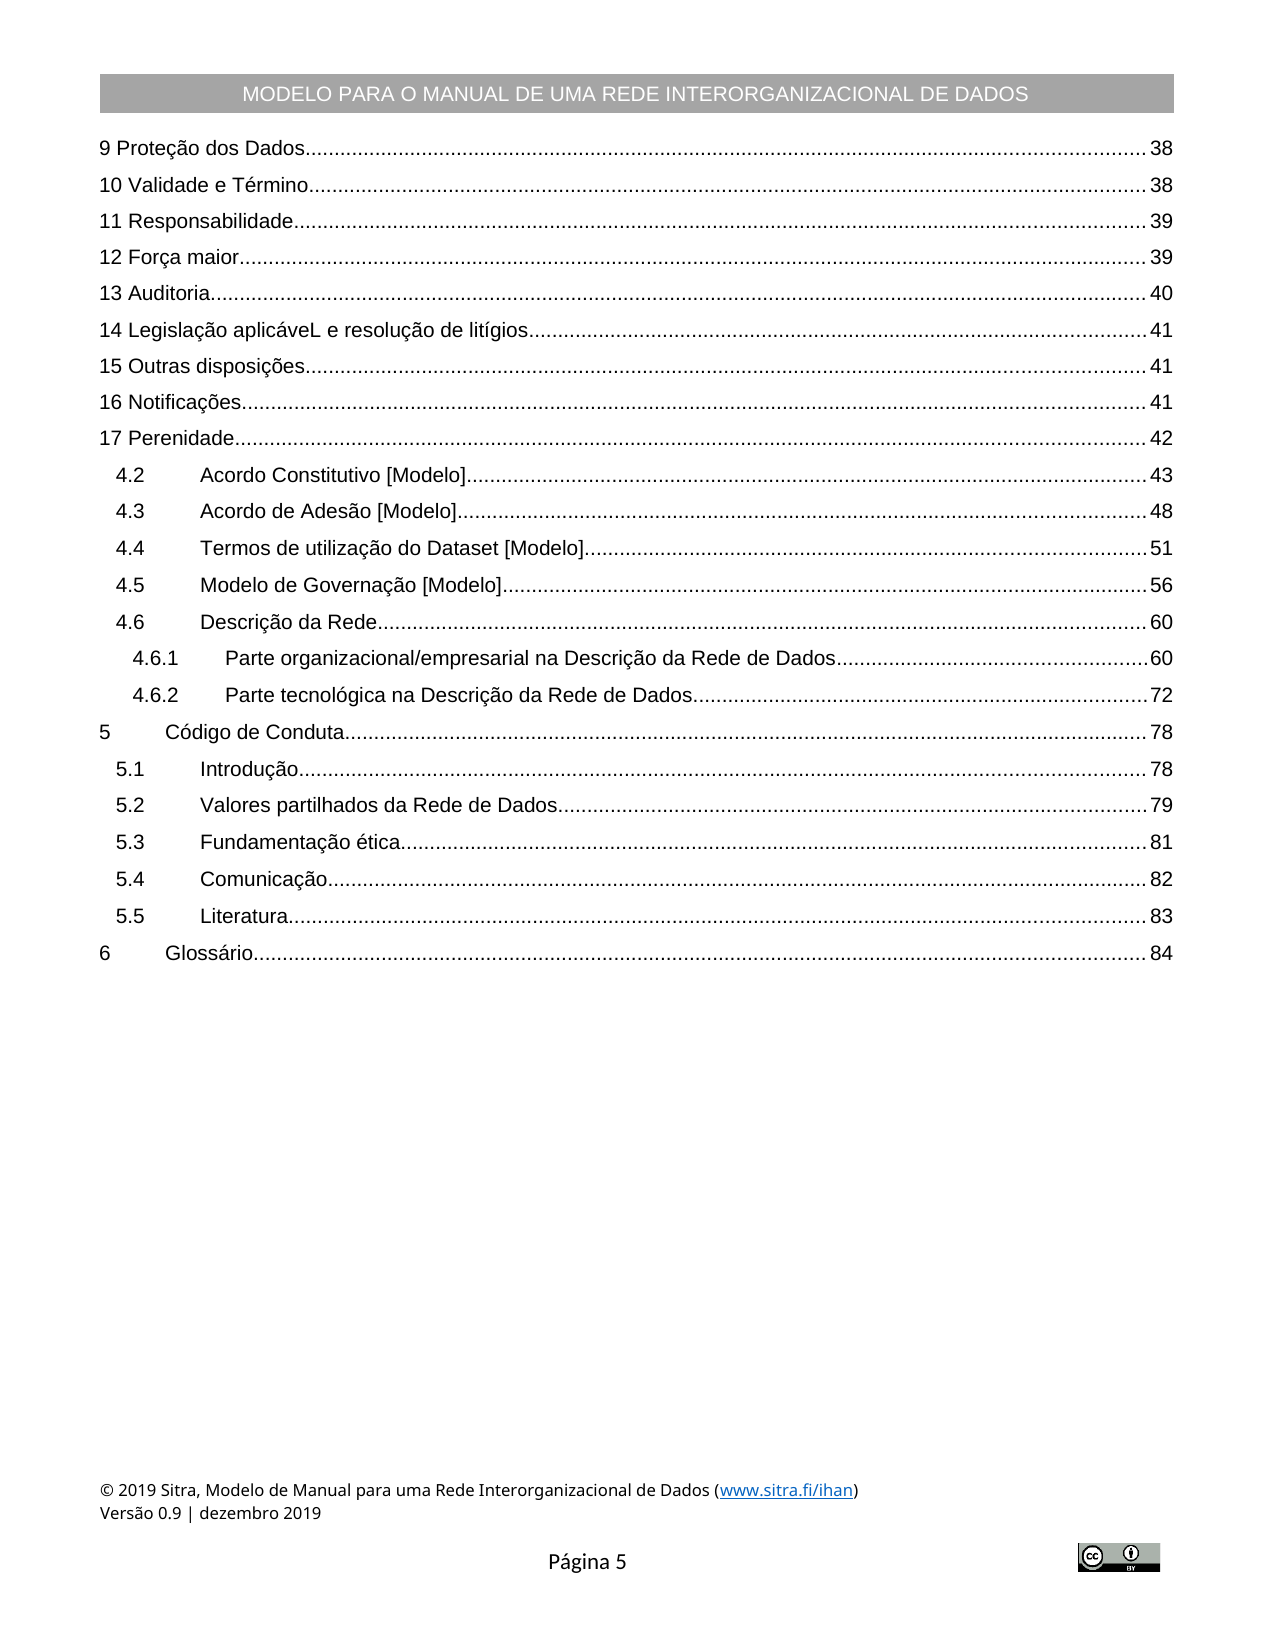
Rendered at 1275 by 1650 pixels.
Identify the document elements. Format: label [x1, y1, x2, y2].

picture [1078, 1543, 1160, 1572]
